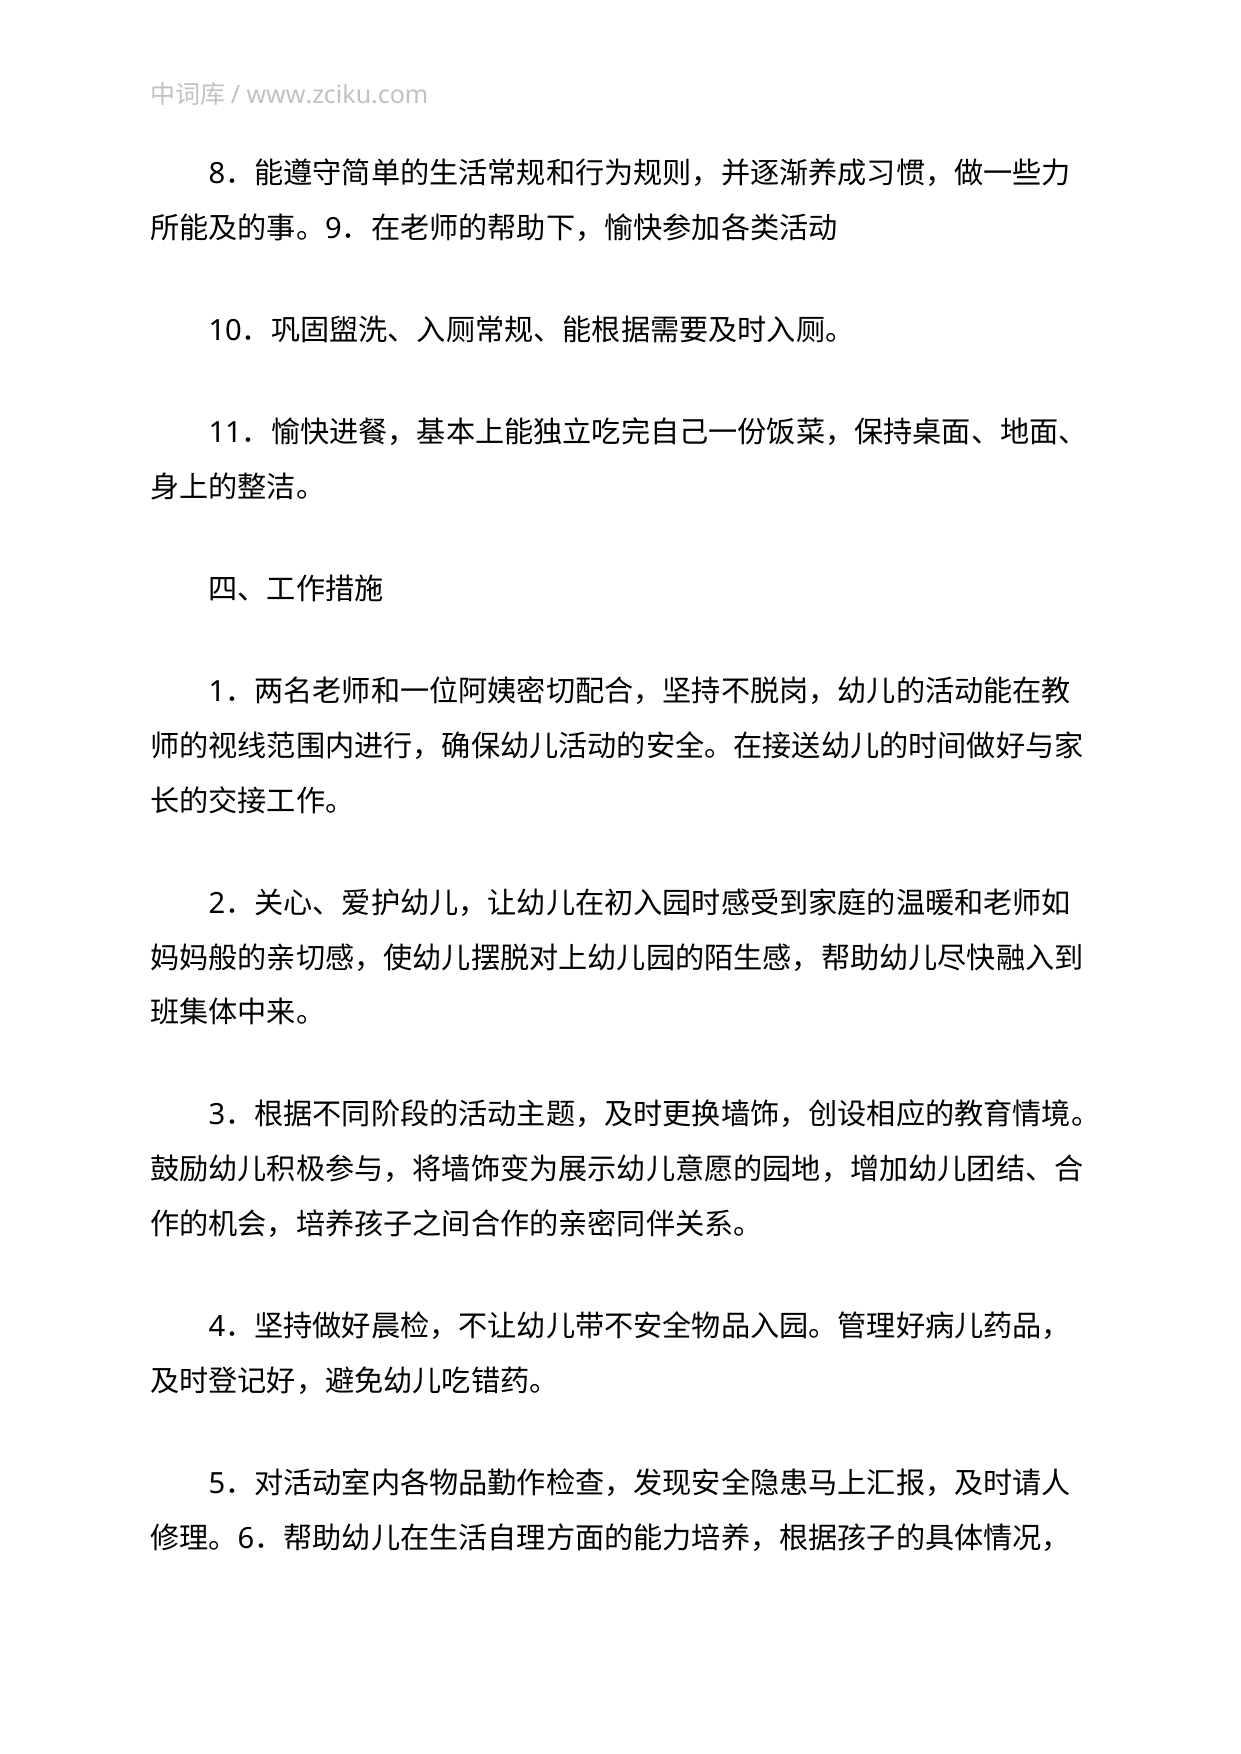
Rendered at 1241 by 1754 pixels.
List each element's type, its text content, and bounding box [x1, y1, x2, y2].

text 2．关心、爱护幼儿，让幼儿在初入园时感受到家庭的温暖和老师如妈妈般的亲切感，使幼儿摆脱对上幼儿园的陌生感，帮助幼儿尽快融入到班集体中来。 [150, 879, 1090, 1031]
text 1．两名老师和一位阿姨密切配合，坚持不脱岗，幼儿的活动能在教师的视线范围内进行，确保幼儿活动的安全。在接送幼儿的时间做好与家长的交接工作。 [150, 667, 1090, 820]
text 11．愉快进餐，基本上能独立吃完自己一份饭菜，保持桌面、地面、身上的整洁。 [150, 409, 1090, 506]
text 四、工作措施 [150, 566, 1090, 608]
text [150, 1459, 1090, 1557]
text 3．根据不同阶段的活动主题，及时更换墙饰，创设相应的教育情境。鼓励幼儿积极参与，将墙饰变为展示幼儿意愿的园地，增加幼儿团结、合作的机会，培养孩子之间合作的亲密同伴关系。 [150, 1091, 1090, 1243]
text 10．巩固盥洗、入厕常规、能根据需要及时入厕。 [150, 307, 1090, 349]
text 4．坚持做好晨检，不让幼儿带不安全物品入园。管理好病儿药品，及时登记好，避免幼儿吃错药。 [150, 1302, 1090, 1400]
text 8．能遵守简单的生活常规和行为规则，并逐渐养成习惯，做一些力所能及的事。9．在老师的帮助下，愉快参加各类活动 [150, 150, 1090, 247]
